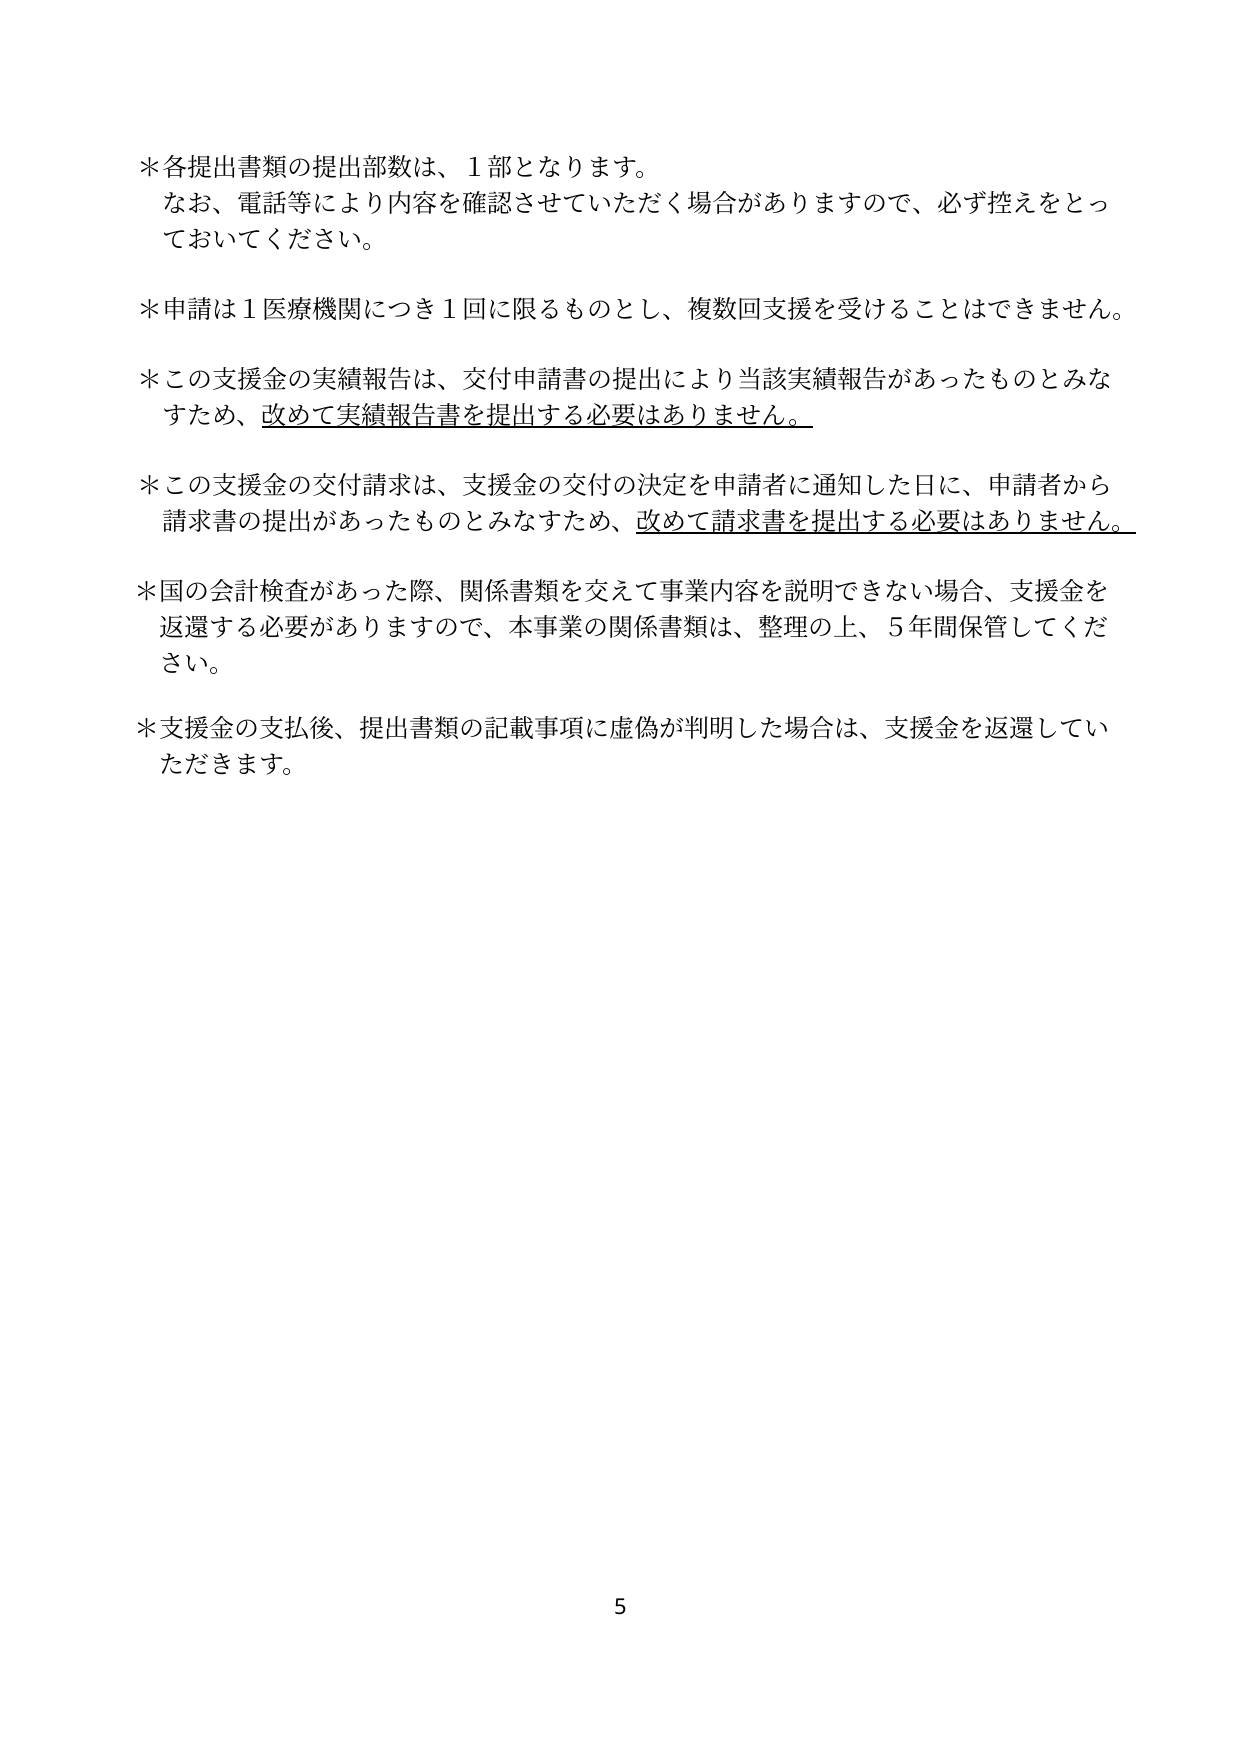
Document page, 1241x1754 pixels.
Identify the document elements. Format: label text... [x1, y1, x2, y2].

text ＊この支援金の交付請求は、支援金の交付の決定を申請者に通知した日に、申請者から請求書の提出があったものとみなすため、改めて請求書を提出する必要はありません。 [112, 466, 1128, 537]
text ＊各提出書類の提出部数は、１部となります。 [112, 148, 1128, 184]
text ＊申請は１医療機関につき１回に限るものとし、複数回支援を受けることはできません。 [112, 289, 1128, 326]
text ＊国の会計検査があった際、関係書類を交えて事業内容を説明できない場合、支援金を返還する必要がありますので、本事業の関係書類は、整理の上、５年間保管してください。 [134, 571, 1128, 679]
text ＊この支援金の実績報告は、交付申請書の提出により当該実績報告があったものとみなすため、改めて実績報告書を提出する必要はありません。 [112, 359, 1128, 431]
text ＊支援金の支払後、提出書類の記載事項に虚偽が判明した場合は、支援金を返還していただきます。 [134, 709, 1128, 781]
text なお、電話等により内容を確認させていただく場合がありますので、必ず控えをとっておいてください。 [112, 184, 1128, 256]
